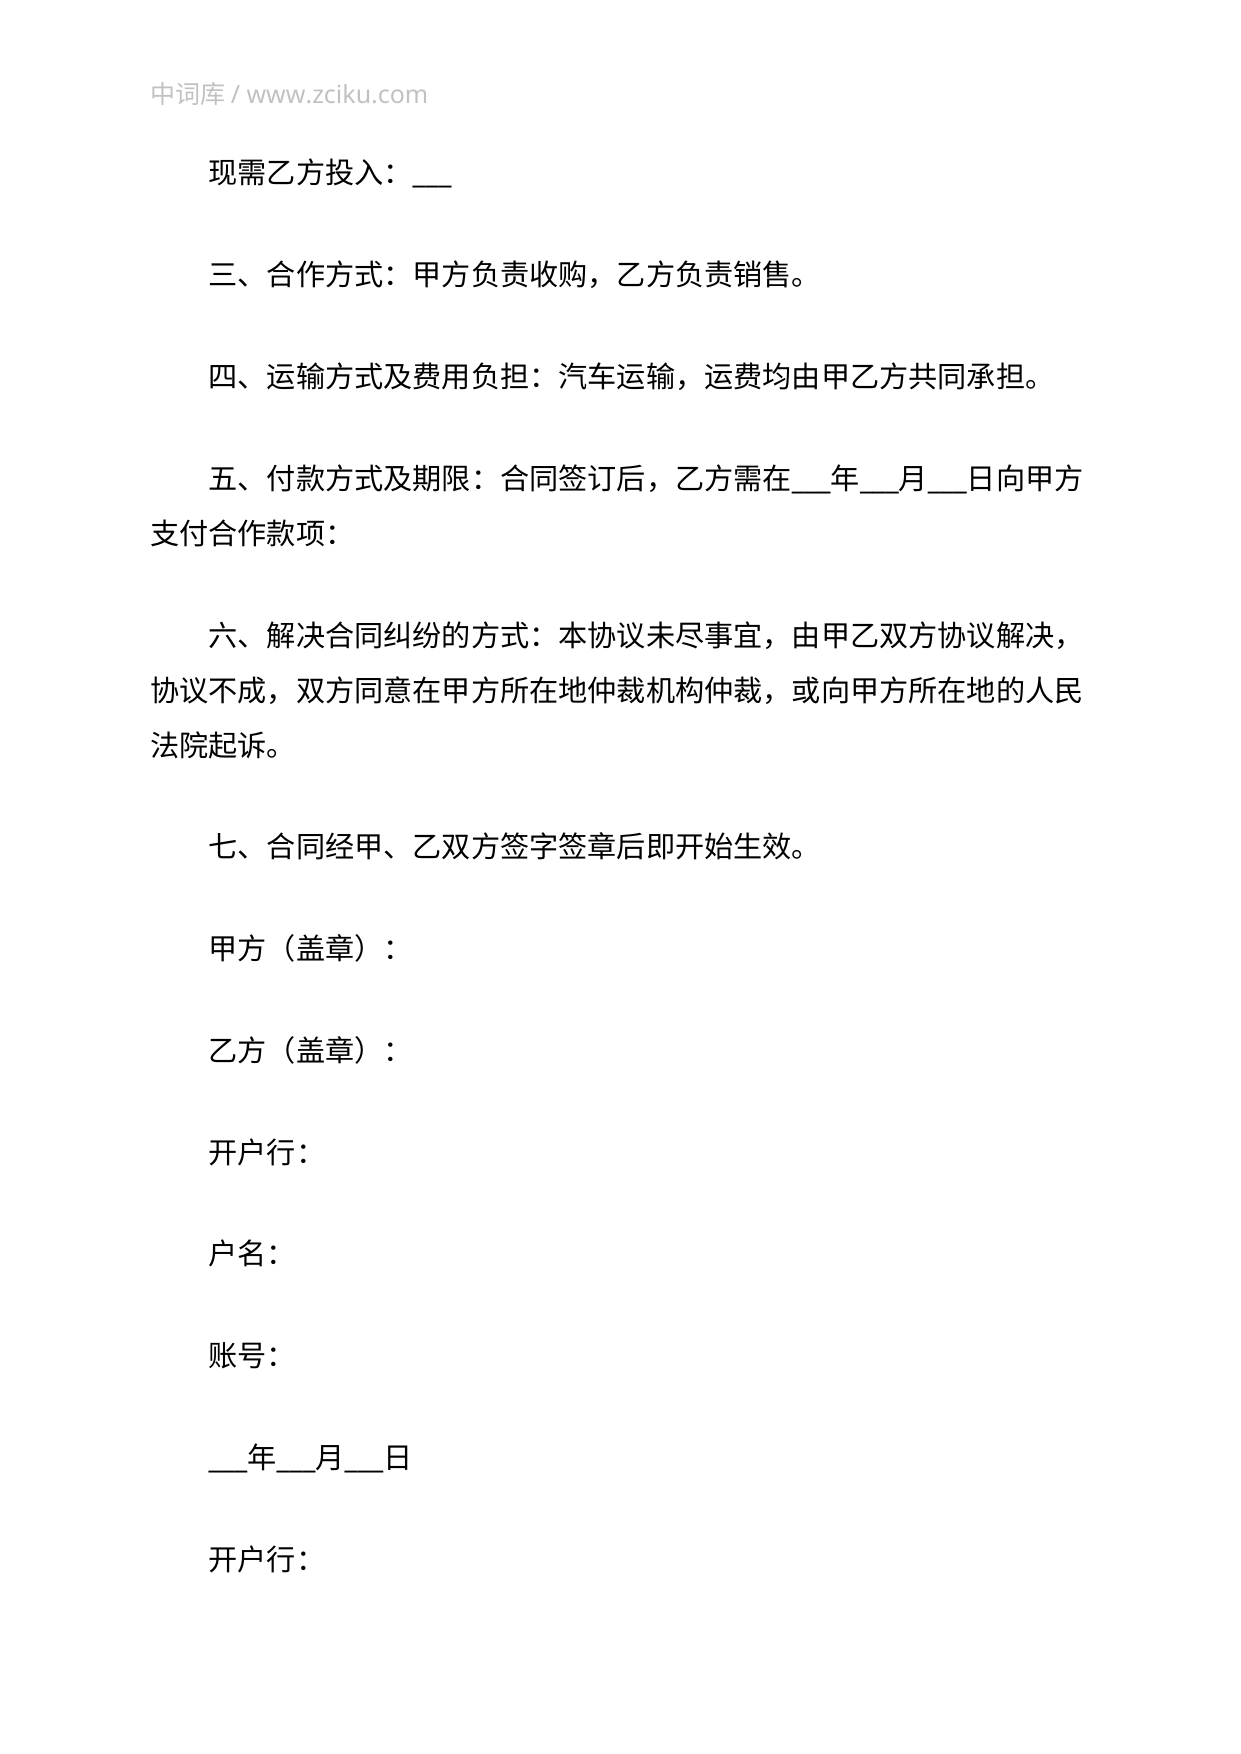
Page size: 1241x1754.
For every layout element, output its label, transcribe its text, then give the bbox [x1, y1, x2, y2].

text 甲方（盖章）： [150, 926, 1090, 968]
text 六、解决合同纠纷的方式：本协议未尽事宜，由甲乙双方协议解决，协议不成，双方同意在甲方所在地仲裁机构仲裁，或向甲方所在地的人民法院起诉。 [150, 612, 1090, 764]
text 乙方（盖章）： [150, 1027, 1090, 1070]
text 四、运输方式及费用负担：汽车运输，运费均由甲乙方共同承担。 [150, 354, 1090, 396]
text 户名： [150, 1231, 1090, 1273]
text 三、合作方式：甲方负责收购，乙方负责销售。 [150, 252, 1090, 294]
text 七、合同经甲、乙双方签字签章后即开始生效。 [150, 824, 1090, 866]
text 现需乙方投入：___ [150, 150, 1090, 192]
text 账号： [150, 1333, 1090, 1375]
text 开户行： [150, 1536, 1090, 1579]
text 开户行： [150, 1129, 1090, 1171]
text 五、付款方式及期限：合同签订后，乙方需在___年___月___日向甲方支付合作款项： [150, 456, 1090, 553]
text ___年___月___日 [150, 1434, 1090, 1477]
